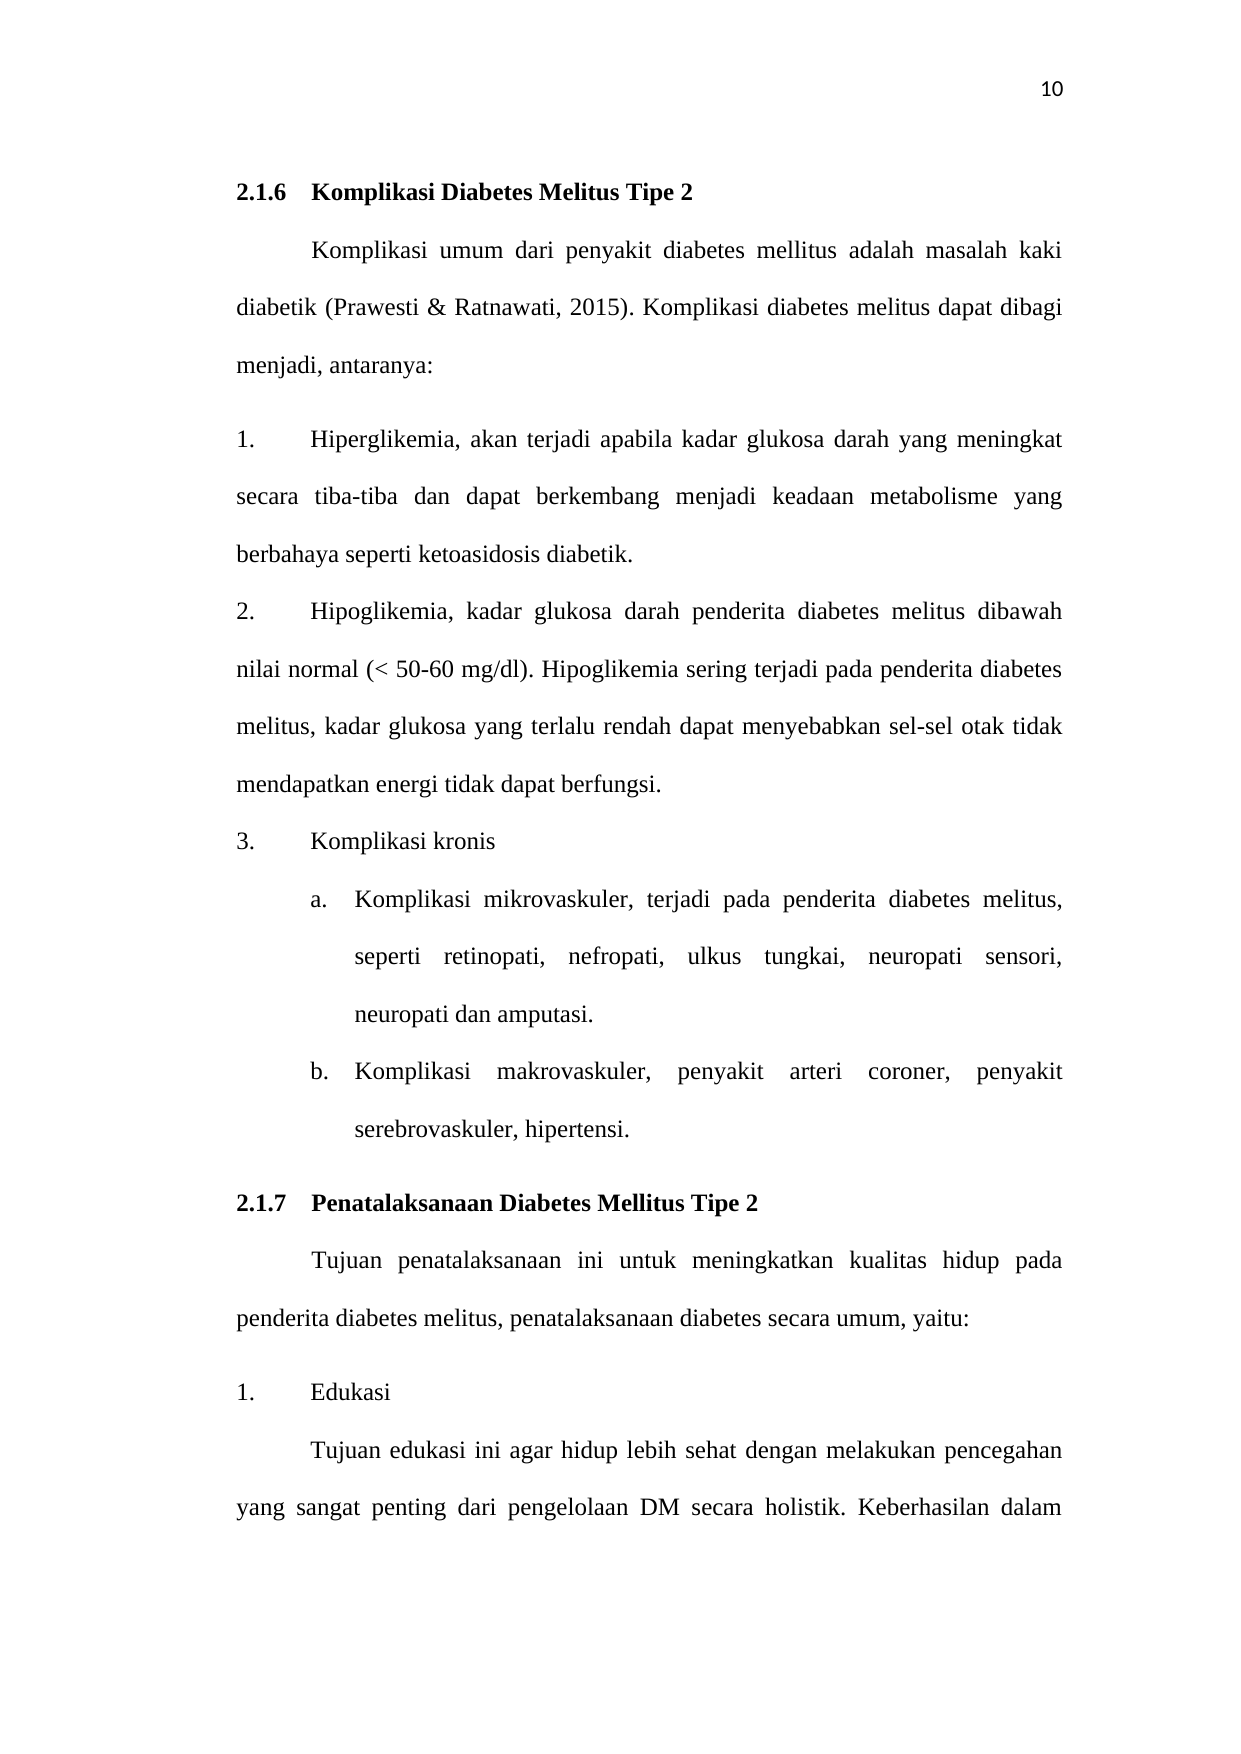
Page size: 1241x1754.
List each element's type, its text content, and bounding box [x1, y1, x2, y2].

text Tujuan penatalaksanaan ini untuk meningkatkan kualitas hidup pada penderita diabetes melitus, penatalaksanaan diabetes secara umum, yaitu: [236, 1246, 1063, 1332]
subtitle Penatalaksanaan Diabetes Mellitus Tipe 2 [236, 1188, 1063, 1217]
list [236, 1435, 1063, 1521]
list Komplikasi kronis [236, 826, 1063, 855]
list Edukasi [236, 1377, 1063, 1406]
list Komplikasi mikrovaskuler, terjadi pada penderita diabetes melitus, seperti retinopati, nefropati, ulkus tungkai, neuropati sensori, neuropati dan amputasi. [310, 884, 1063, 1028]
text Komplikasi umum dari penyakit diabetes mellitus adalah masalah kaki diabetik (Prawesti & Ratnawati, 2015). Komplikasi diabetes melitus dapat dibagi menjadi, antaranya: [236, 235, 1063, 378]
list Hipoglikemia, kadar glukosa darah penderita diabetes melitus dibawah nilai normal (< 50-60 mg/dl). Hipoglikemia sering terjadi pada penderita diabetes melitus, kadar glukosa yang terlalu rendah dapat menyebabkan sel-sel otak tidak mendapatkan energi tidak dapat berfungsi. [236, 596, 1063, 798]
list Komplikasi makrovaskuler, penyakit arteri coroner, penyakit serebrovaskuler, hipertensi. [310, 1056, 1063, 1143]
subtitle Komplikasi Diabetes Melitus Tipe 2 [236, 177, 1063, 206]
list Hiperglikemia, akan terjadi apabila kadar glukosa darah yang meningkat secara tiba-tiba dan dapat berkembang menjadi keadaan metabolisme yang berbahaya seperti ketoasidosis diabetik. [236, 424, 1063, 568]
